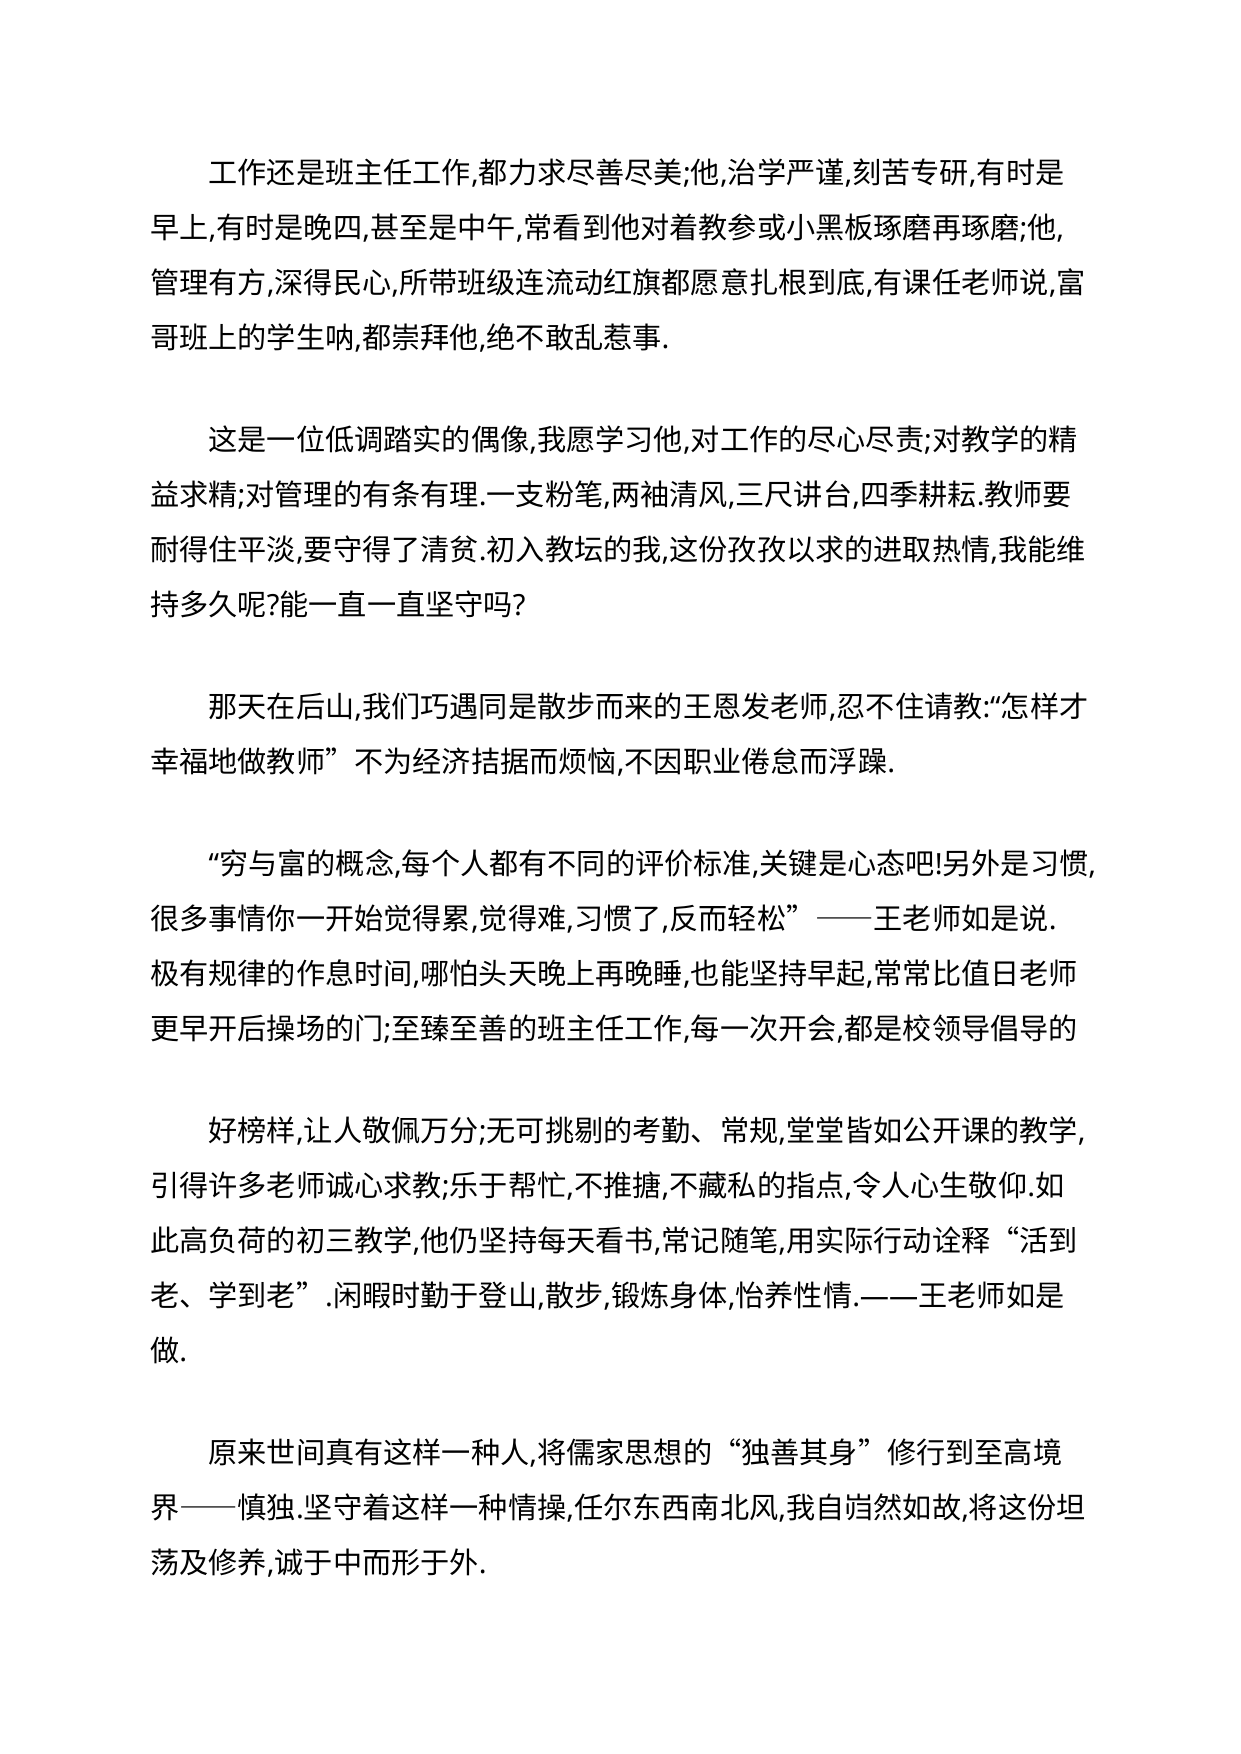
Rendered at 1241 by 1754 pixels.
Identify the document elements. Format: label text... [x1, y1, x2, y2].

text “穷与富的概念,每个人都有不同的评价标准,关键是心态吧!另外是习惯,很多事情你一开始觉得累,觉得难,习惯了,反而轻松”——王老师如是说. 极有规律的作息时间,哪怕头天晚上再晚睡,也能坚持早起,常常比值日老师更早开后操场的门;至臻至善的班主任工作,每一次开会,都是校领导倡导的 [150, 841, 1090, 1048]
text 原来世间真有这样一种人,将儒家思想的“独善其身”修行到至高境界——慎独.坚守着这样一种情操,任尔东西南北风,我自岿然如故,将这份坦荡及修养,诚于中而形于外. [150, 1430, 1090, 1582]
text 工作还是班主任工作,都力求尽善尽美;他,治学严谨,刻苦专研,有时是早上,有时是晚四,甚至是中午,常看到他对着教参或小黑板琢磨再琢磨;他,管理有方,深得民心,所带班级连流动红旗都愿意扎根到底,有课任老师说,富哥班上的学生呐,都崇拜他,绝不敢乱惹事. [150, 150, 1090, 357]
text 这是一位低调踏实的偶像,我愿学习他,对工作的尽心尽责;对教学的精益求精;对管理的有条有理.一支粉笔,两袖清风,三尺讲台,四季耕耘.教师要耐得住平淡,要守得了清贫.初入教坛的我,这份孜孜以求的进取热情,我能维持多久呢?能一直一直坚守吗? [150, 417, 1090, 624]
text 那天在后山,我们巧遇同是散步而来的王恩发老师,忍不住请教:“怎样才幸福地做教师”不为经济拮据而烦恼,不因职业倦怠而浮躁. [150, 684, 1090, 781]
text 好榜样,让人敬佩万分;无可挑剔的考勤、常规,堂堂皆如公开课的教学,引得许多老师诚心求教;乐于帮忙,不推搪,不藏私的指点,令人心生敬仰.如此高负荷的初三教学,他仍坚持每天看书,常记随笔,用实际行动诠释“活到老、学到老”.闲暇时勤于登山,散步,锻炼身体,怡养性情.——王老师如是做. [150, 1108, 1090, 1370]
